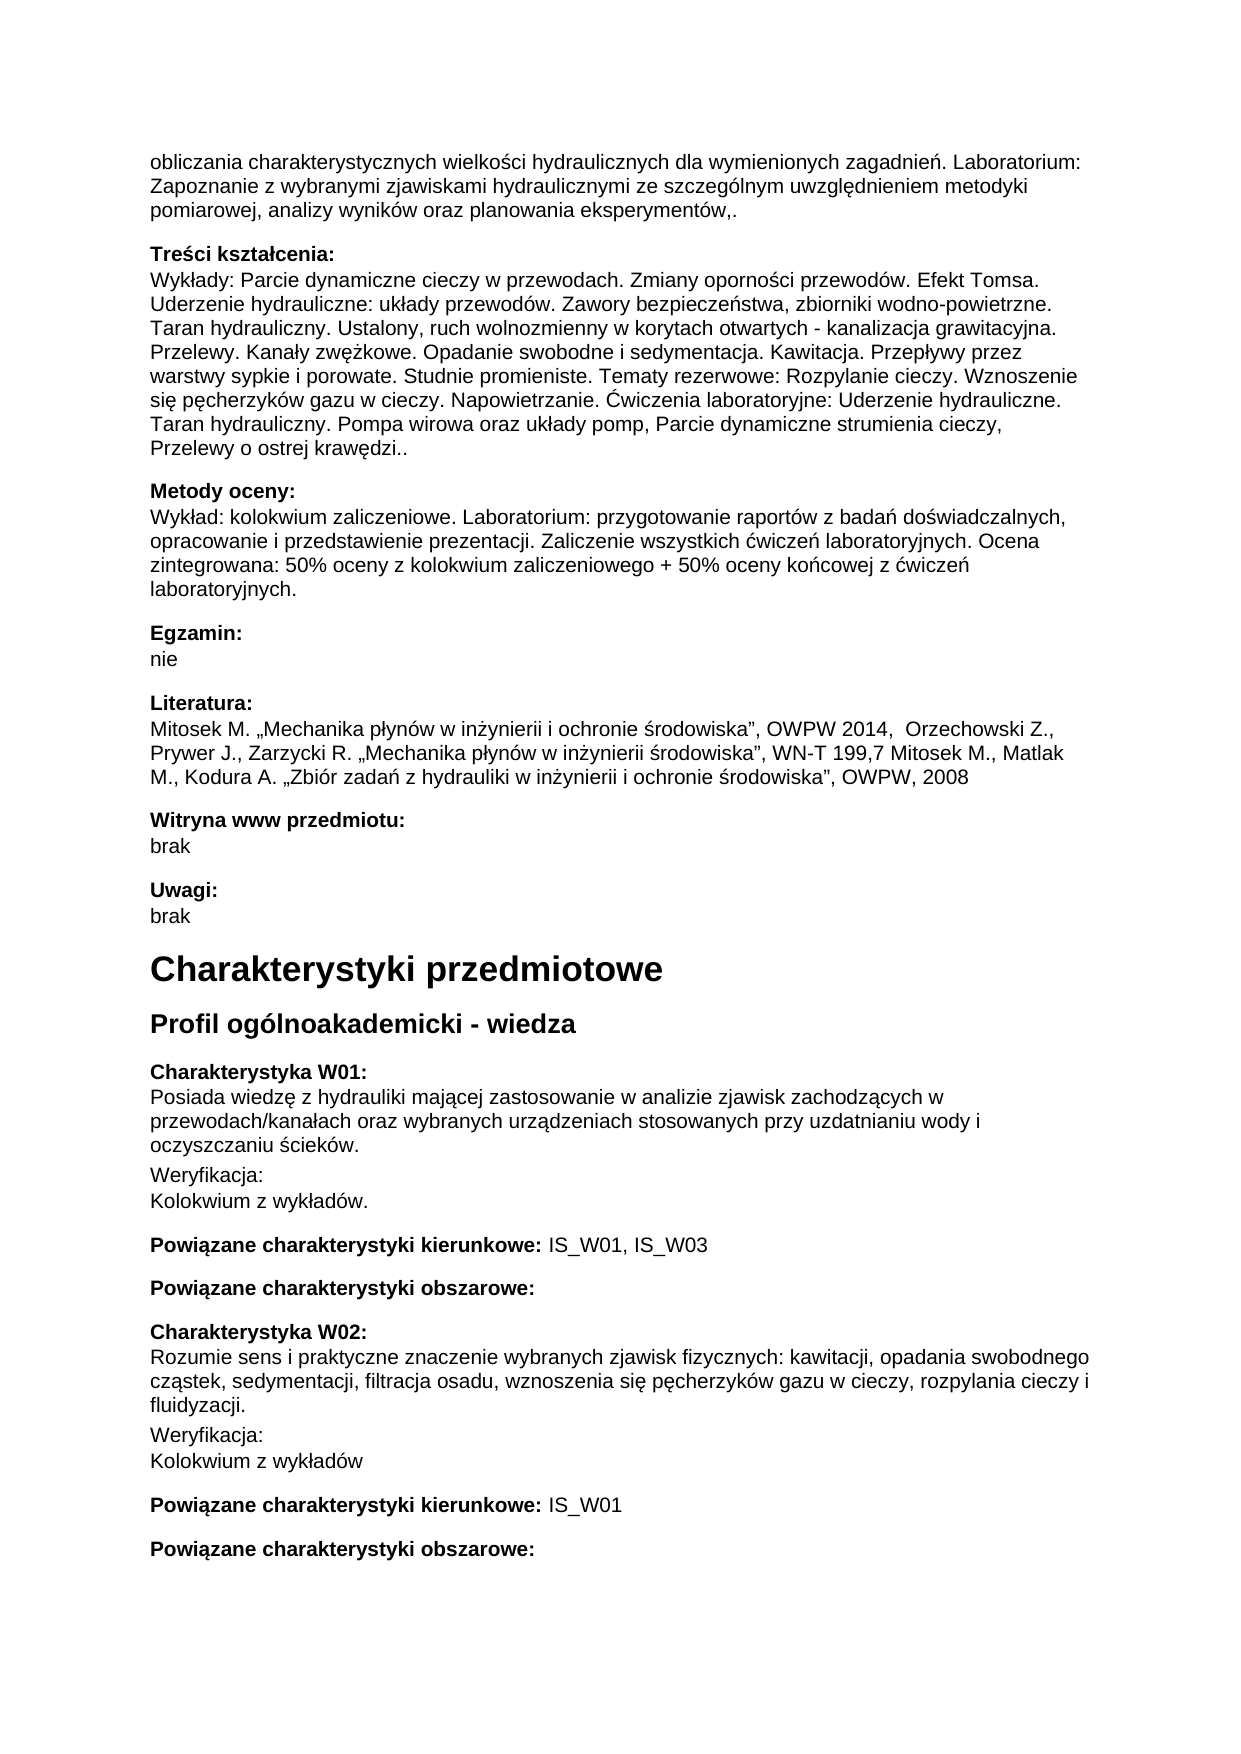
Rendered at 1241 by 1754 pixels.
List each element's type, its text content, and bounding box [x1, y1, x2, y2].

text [150, 150, 1090, 222]
text Kolokwium z wykładów. [150, 1189, 1090, 1213]
text Weryfikacja: [150, 1163, 1090, 1187]
subtitle Charakterystyki przedmiotowe [150, 948, 1090, 989]
text brak [150, 834, 1090, 858]
subtitle Profil ogólnoakademicki - wiedza [150, 1008, 1090, 1040]
text Kolokwium z wykładów [150, 1449, 1090, 1473]
text Mitosek M. „Mechanika płynów w inżynierii i ochronie środowiska”, OWPW 2014, Orzechowski Z., Prywer J., Zarzycki R. „Mechanika płynów w inżynierii środowiska”, WN-T 199,7 Mitosek M., Matlak M., Kodura A. „Zbiór zadań z hydrauliki w inżynierii i ochronie środowiska”, OWPW, 2008 [150, 717, 1090, 788]
text brak [150, 904, 1090, 928]
text Witryna www przedmiotu: [150, 808, 1090, 832]
text Egzamin: [150, 621, 1090, 645]
text Charakterystyka W02: [150, 1320, 1090, 1344]
text Uwagi: [150, 878, 1090, 902]
text Charakterystyka W01: [150, 1059, 1090, 1083]
text Metody oceny: [150, 479, 1090, 503]
text Wykład: kolokwium zaliczeniowe. Laboratorium: przygotowanie raportów z badań doświadczalnych, opracowanie i przedstawienie prezentacji. Zaliczenie wszystkich ćwiczeń laboratoryjnych. Ocena zintegrowana: 50% oceny z kolokwium zaliczeniowego + 50% oceny końcowej z ćwiczeń laboratoryjnych. [150, 505, 1090, 601]
text Powiązane charakterystyki obszarowe: [150, 1537, 1090, 1561]
text Posiada wiedzę z hydrauliki mającej zastosowanie w analizie zjawisk zachodzących w przewodach/kanałach oraz wybranych urządzeniach stosowanych przy uzdatnianiu wody i oczyszczaniu ścieków. [150, 1084, 1090, 1156]
text Wykłady: Parcie dynamiczne cieczy w przewodach. Zmiany oporności przewodów. Efekt Tomsa. Uderzenie hydrauliczne: układy przewodów. Zawory bezpieczeństwa, zbiorniki wodno-powietrzne. Taran hydrauliczny. Ustalony, ruch wolnozmienny w korytach otwartych - kanalizacja grawitacyjna. Przelewy. Kanały zwężkowe. Opadanie swobodne i sedymentacja. Kawitacja. Przepływy przez warstwy sypkie i porowate. Studnie promieniste. Tematy rezerwowe: Rozpylanie cieczy. Wznoszenie się pęcherzyków gazu w cieczy. Napowietrzanie. Ćwiczenia laboratoryjne: Uderzenie hydrauliczne. Taran hydrauliczny. Pompa wirowa oraz układy pomp, Parcie dynamiczne strumienia cieczy, Przelewy o ostrej krawędzi.. [150, 268, 1090, 459]
text Powiązane charakterystyki obszarowe: [150, 1276, 1090, 1300]
text Powiązane charakterystyki kierunkowe: IS_W01 [150, 1493, 1090, 1517]
text Weryfikacja: [150, 1423, 1090, 1447]
text Powiązane charakterystyki kierunkowe: IS_W01, IS_W03 [150, 1232, 1090, 1256]
text Treści kształcenia: [150, 242, 1090, 266]
text Literatura: [150, 691, 1090, 714]
text nie [150, 647, 1090, 671]
text Rozumie sens i praktyczne znaczenie wybranych zjawisk fizycznych: kawitacji, opadania swobodnego cząstek, sedymentacji, filtracja osadu, wznoszenia się pęcherzyków gazu w cieczy, rozpylania cieczy i fluidyzacji. [150, 1345, 1090, 1417]
